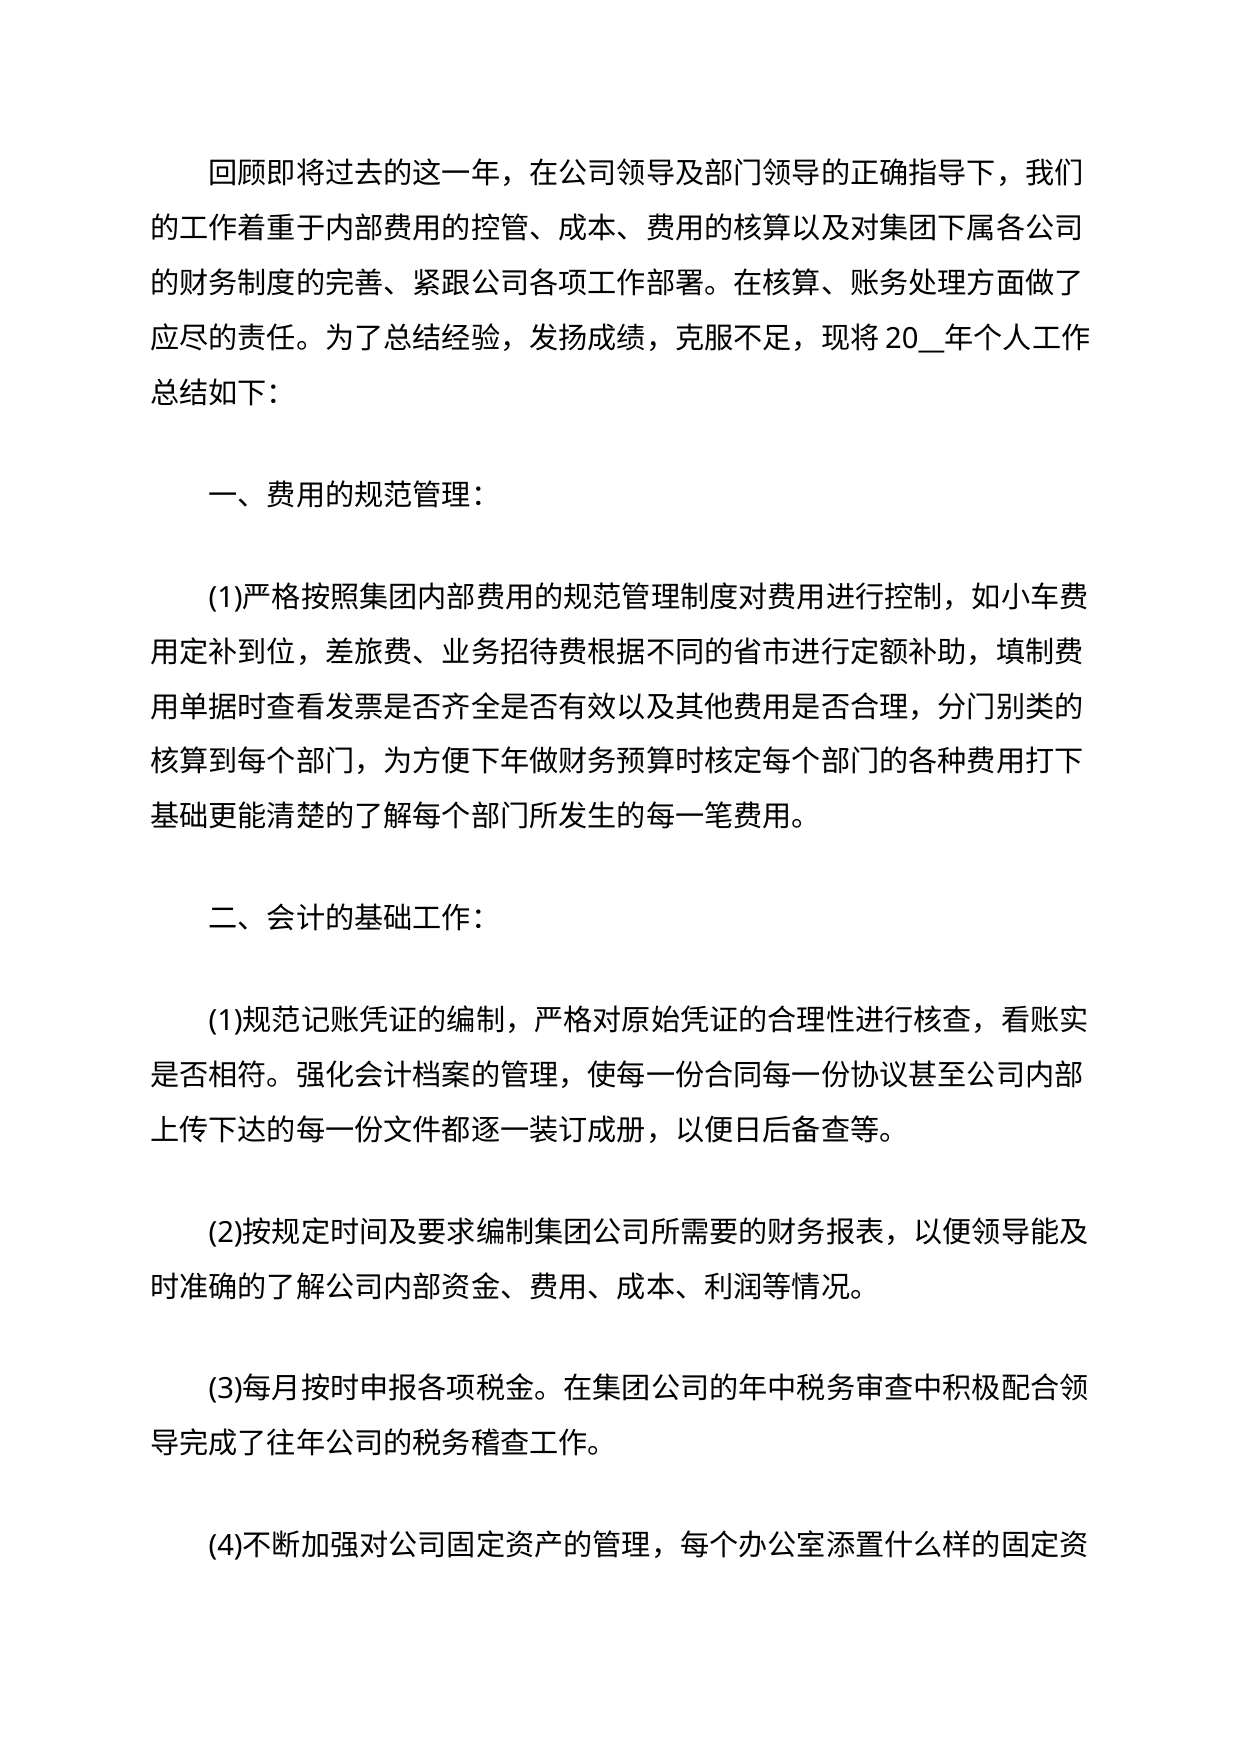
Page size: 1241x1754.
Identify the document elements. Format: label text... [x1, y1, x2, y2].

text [150, 1522, 1090, 1564]
text 回顾即将过去的这一年，在公司领导及部门领导的正确指导下，我们的工作着重于内部费用的控管、成本、费用的核算以及对集团下属各公司的财务制度的完善、紧跟公司各项工作部署。在核算、账务处理方面做了应尽的责任。为了总结经验，发扬成绩，克服不足，现将20__年个人工作总结如下： [150, 150, 1090, 412]
text (2)按规定时间及要求编制集团公司所需要的财务报表，以便领导能及时准确的了解公司内部资金、费用、成本、利润等情况。 [150, 1208, 1090, 1305]
text (1)规范记账凭证的编制，严格对原始凭证的合理性进行核查，看账实是否相符。强化会计档案的管理，使每一份合同每一份协议甚至公司内部上传下达的每一份文件都逐一装订成册，以便日后备查等。 [150, 996, 1090, 1149]
text 一、费用的规范管理： [150, 471, 1090, 514]
text 二、会计的基础工作： [150, 895, 1090, 937]
text (1)严格按照集团内部费用的规范管理制度对费用进行控制，如小车费用定补到位，差旅费、业务招待费根据不同的省市进行定额补助，填制费用单据时查看发票是否齐全是否有效以及其他费用是否合理，分门别类的核算到每个部门，为方便下年做财务预算时核定每个部门的各种费用打下基础更能清楚的了解每个部门所发生的每一笔费用。 [150, 573, 1090, 835]
text (3)每月按时申报各项税金。在集团公司的年中税务审查中积极配合领导完成了往年公司的税务稽查工作。 [150, 1365, 1090, 1462]
